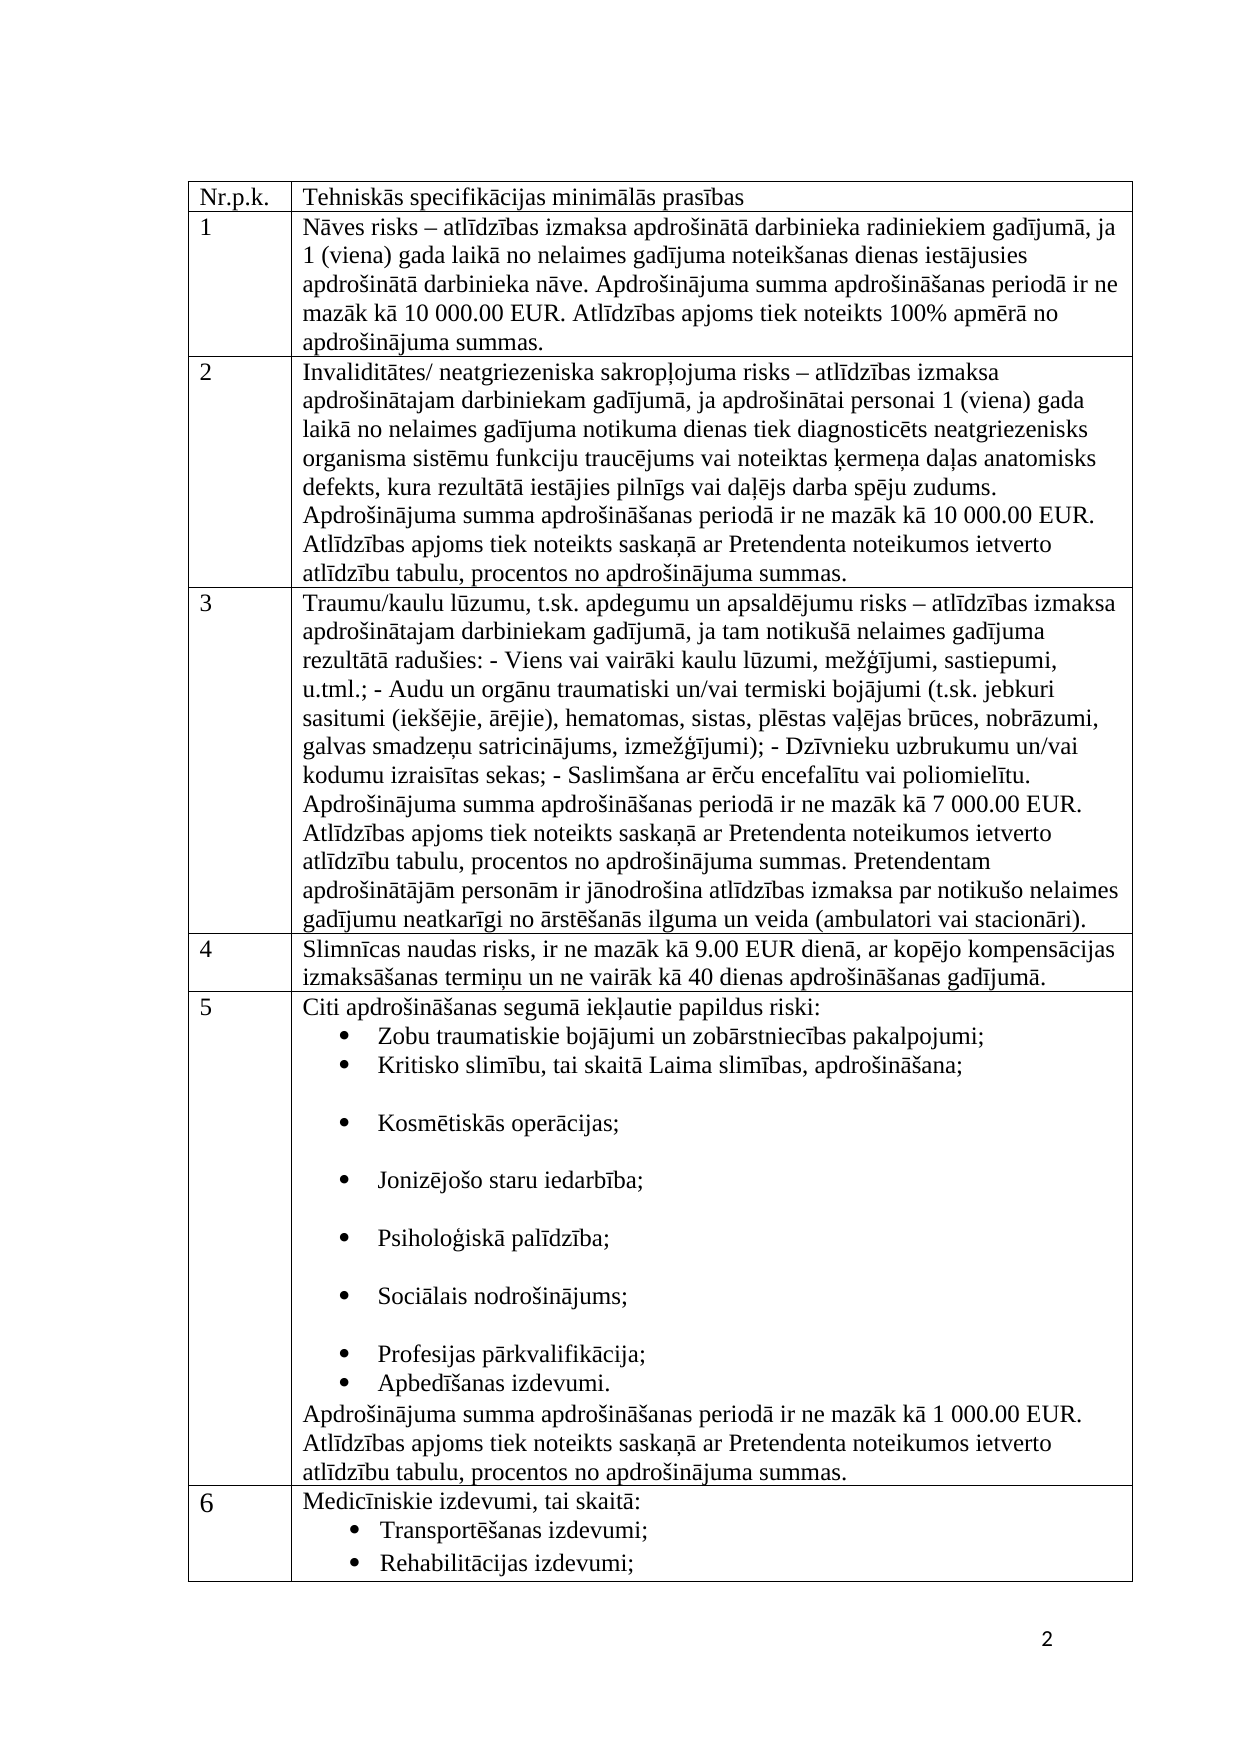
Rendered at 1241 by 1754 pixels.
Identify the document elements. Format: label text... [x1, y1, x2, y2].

table_cell Nāves risks – atlīdzības izmaksa apdrošinātā darbinieka radiniekiem gadījumā, ja 1 (viena) gada laikā no nelaimes gadījuma noteikšanas dienas iestājusies apdrošinātā darbinieka nāve. Apdrošinājuma summa apdrošināšanas periodā ir ne mazāk kā 10 000.00 EUR. Atlīdzības apjoms tiek noteikts 100% apmērā no apdrošinājuma summas. [292, 212, 1132, 356]
table_cell 4 [189, 934, 291, 991]
table_cell 1 [189, 212, 291, 356]
table_cell 3 [189, 588, 291, 933]
table_cell Traumu/kaulu lūzumu, t.sk. apdegumu un apsaldējumu risks – atlīdzības izmaksa apdrošinātajam darbiniekam gadījumā, ja tam notikušā nelaimes gadījuma rezultātā radušies: - Viens vai vairāki kaulu lūzumi, mežģījumi, sastiepumi, u.tml.; - Audu un orgānu traumatiski un/vai termiski bojājumi (t.sk. jebkuri sasitumi (iekšējie, ārējie), hematomas, sistas, plēstas vaļējas brūces, nobrāzumi, galvas smadzeņu satricinājums, izmežģījumi); - Dzīvnieku uzbrukumu un/vai kodumu izraisītas sekas; - Saslimšana ar ērču encefalītu vai poliomielītu. Apdrošinājuma summa apdrošināšanas periodā ir ne mazāk kā 7 000.00 EUR. Atlīdzības apjoms tiek noteikts saskaņā ar Pretendenta noteikumos ietverto atlīdzību tabulu, procentos no apdrošinājuma summas. Pretendentam apdrošinātājām personām ir jānodrošina atlīdzības izmaksa par notikušo nelaimes gadījumu neatkarīgi no ārstēšanās ilguma un veida (ambulatori vai stacionāri). [292, 588, 1132, 933]
table_cell Citi apdrošināšanas segumā iekļautie papildus riski: Zobu traumatiskie bojājumi un zobārstniecības pakalpojumi; Kritisko slimību, tai skaitā Laima slimības, apdrošināšana; Kosmētiskās operācijas; Jonizējošo staru iedarbība; Psiholoģiskā palīdzība; Sociālais nodrošinājums; Profesijas pārkvalifikācija; Apbedīšanas izdevumi. Apdrošinājuma summa apdrošināšanas periodā ir ne mazāk kā 1 000.00 EUR. Atlīdzības apjoms tiek noteikts saskaņā ar Pretendenta noteikumos ietverto atlīdzību tabulu, procentos no apdrošinājuma summas. [292, 992, 1132, 1485]
table_cell 2 [189, 357, 291, 587]
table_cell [292, 1486, 1132, 1581]
table_header Nr.p.k. [189, 182, 291, 211]
table_cell Slimnīcas naudas risks, ir ne mazāk kā 9.00 EUR dienā, ar kopējo kompensācijas izmaksāšanas termiņu un ne vairāk kā 40 dienas apdrošināšanas gadījumā. [292, 934, 1132, 991]
table_cell 5 [189, 992, 291, 1485]
table_cell Invaliditātes/ neatgriezeniska sakropļojuma risks – atlīdzības izmaksa apdrošinātajam darbiniekam gadījumā, ja apdrošinātai personai 1 (viena) gada laikā no nelaimes gadījuma notikuma dienas tiek diagnosticēts neatgriezenisks organisma sistēmu funkciju traucējums vai noteiktas ķermeņa daļas anatomisks defekts, kura rezultātā iestājies pilnīgs vai daļējs darba spēju zudums. Apdrošinājuma summa apdrošināšanas periodā ir ne mazāk kā 10 000.00 EUR. Atlīdzības apjoms tiek noteikts saskaņā ar Pretendenta noteikumos ietverto atlīdzību tabulu, procentos no apdrošinājuma summas. [292, 357, 1132, 587]
table_cell 6 [189, 1486, 291, 1581]
table_header Tehniskās specifikācijas minimālās prasības [292, 182, 1132, 211]
